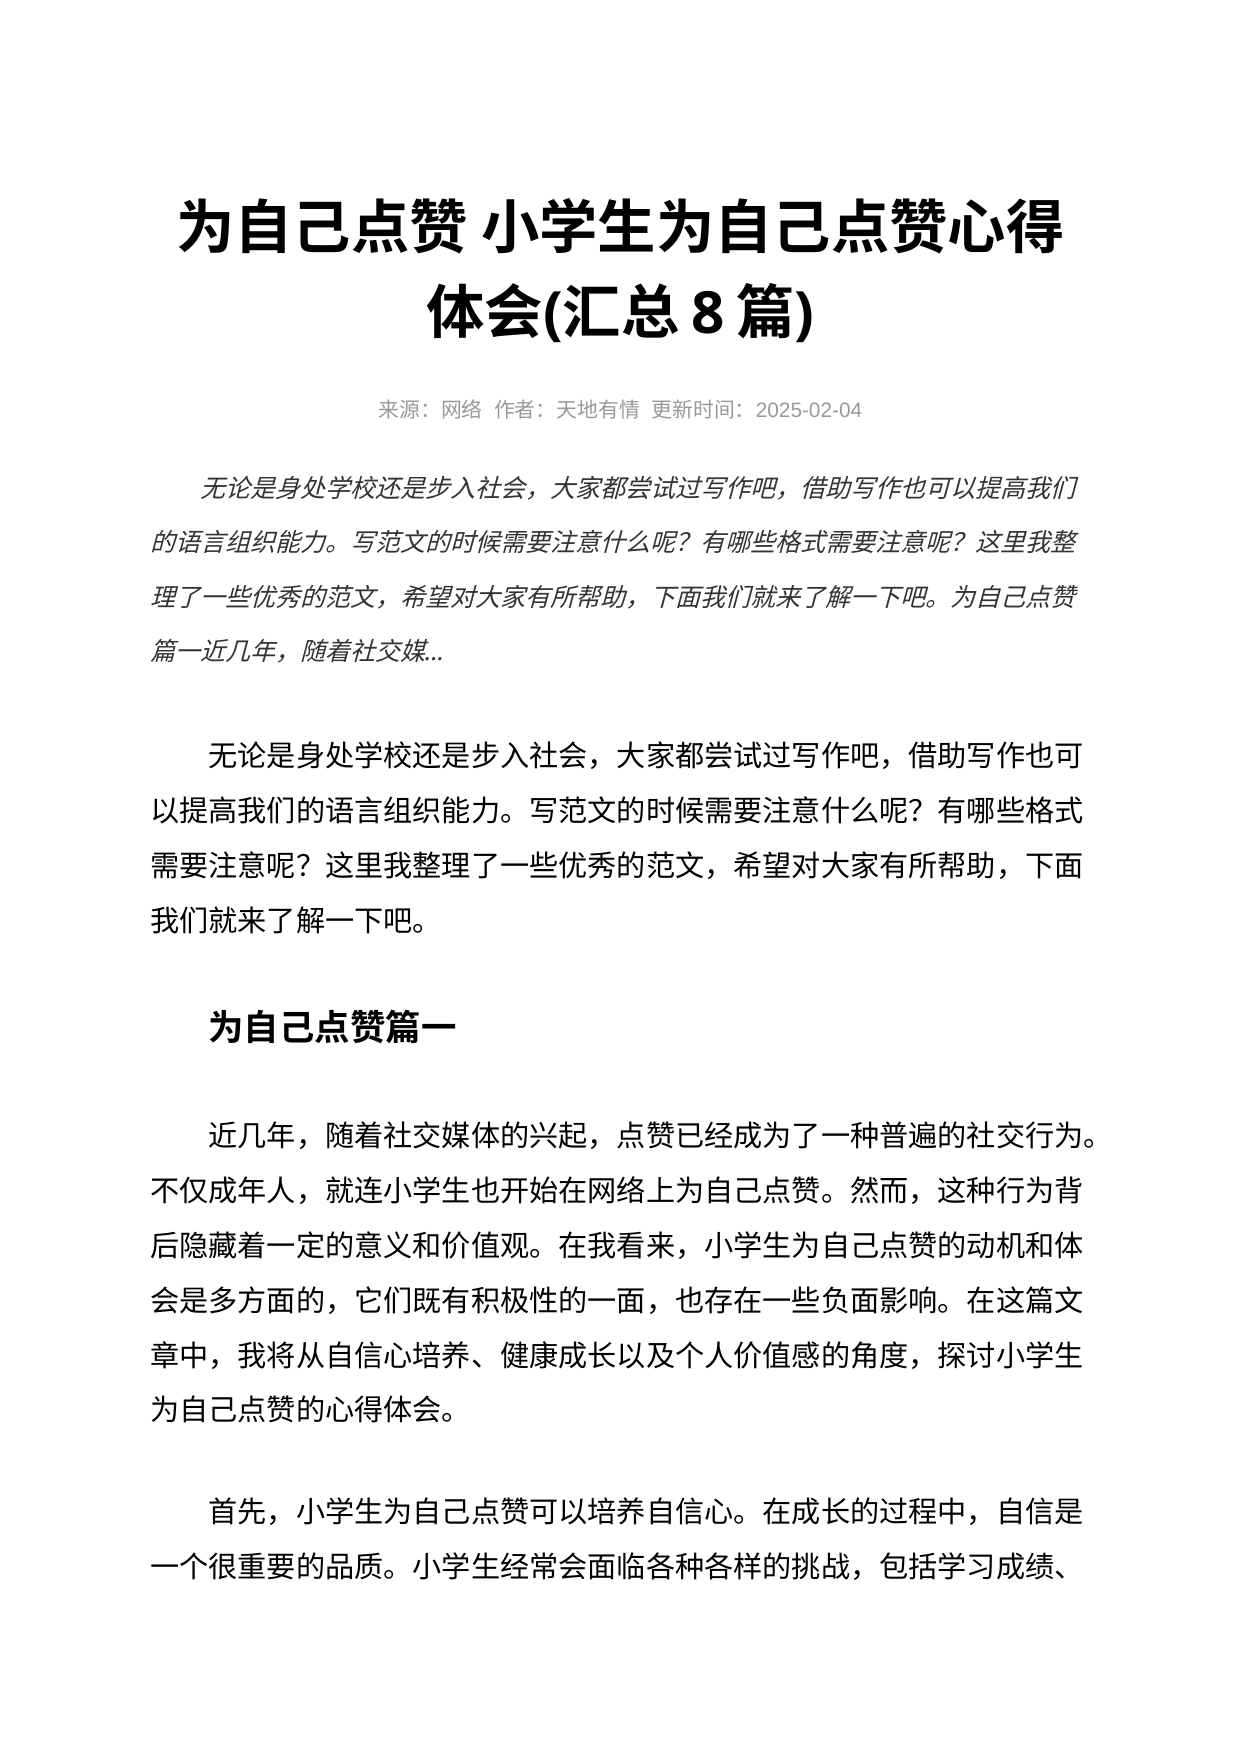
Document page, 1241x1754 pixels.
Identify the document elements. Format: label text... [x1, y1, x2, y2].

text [150, 1489, 1090, 1586]
subtitle 为自己点赞 小学生为自己点赞心得体会(汇总8篇) [150, 181, 1090, 351]
text 为自己点赞篇一 [150, 999, 1090, 1050]
text 来源：网络 作者：天地有情 更新时间：2025-02-04 [150, 397, 1090, 421]
text 近几年，随着社交媒体的兴起，点赞已经成为了一种普遍的社交行为。不仅成年人，就连小学生也开始在网络上为自己点赞。然而，这种行为背后隐藏着一定的意义和价值观。在我看来，小学生为自己点赞的动机和体会是多方面的，它们既有积极性的一面，也存在一些负面影响。在这篇文章中，我将从自信心培养、健康成长以及个人价值感的角度，探讨小学生为自己点赞的心得体会。 [150, 1112, 1090, 1429]
text 无论是身处学校还是步入社会，大家都尝试过写作吧，借助写作也可以提高我们的语言组织能力。写范文的时候需要注意什么呢？有哪些格式需要注意呢？这里我整理了一些优秀的范文，希望对大家有所帮助，下面我们就来了解一下吧。 [150, 733, 1090, 939]
text 无论是身处学校还是步入社会，大家都尝试过写作吧，借助写作也可以提高我们的语言组织能力。写范文的时候需要注意什么呢？有哪些格式需要注意呢？这里我整理了一些优秀的范文，希望对大家有所帮助，下面我们就来了解一下吧。为自己点赞篇一近几年，随着社交媒... [150, 468, 1090, 668]
